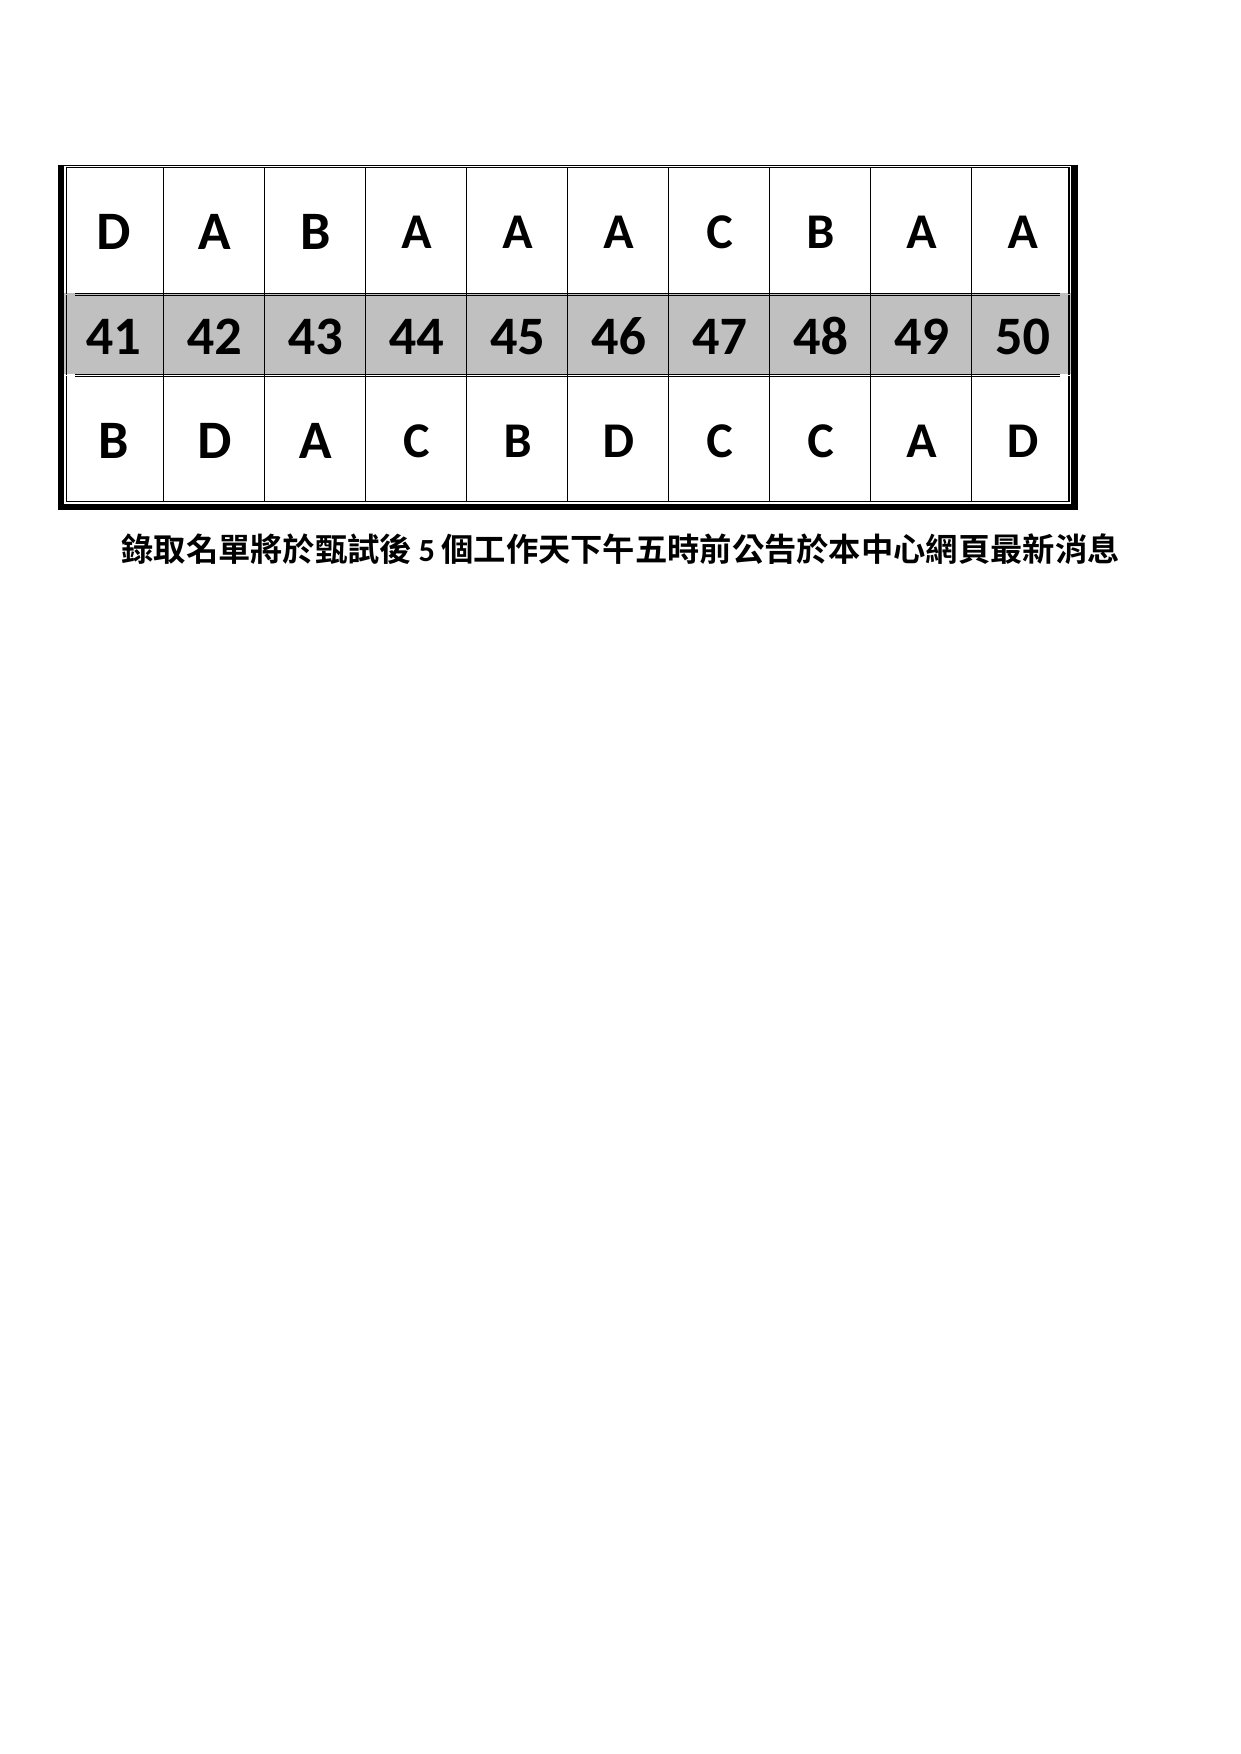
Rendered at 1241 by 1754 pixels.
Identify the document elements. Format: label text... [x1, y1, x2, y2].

table_cell D [568, 377, 668, 501]
table_cell 48 [770, 296, 870, 374]
table_cell D [972, 374, 1071, 501]
table_cell 50 [972, 293, 1069, 374]
table_cell A [568, 168, 668, 293]
table_cell C [669, 377, 769, 501]
table_cell A [366, 168, 466, 293]
table_cell A [265, 377, 365, 501]
table_cell B [64, 374, 163, 501]
table_cell 42 [164, 296, 264, 374]
table_cell A [164, 168, 264, 293]
table_cell C [770, 377, 870, 501]
table_cell D [164, 377, 264, 501]
table_cell 43 [265, 296, 365, 374]
table_cell A [871, 168, 971, 293]
table_cell C [669, 168, 769, 293]
table_cell D [67, 168, 163, 293]
table_cell A [467, 168, 567, 293]
table_cell B [770, 168, 870, 293]
table_cell A [972, 168, 1068, 293]
table_cell B [467, 377, 567, 501]
text 錄取名單將於甄試後5個工作天下午五時前公告於本中心網頁最新消息 [74, 510, 1167, 585]
table_cell 41 [67, 293, 163, 374]
table_cell 49 [871, 296, 971, 374]
table_cell B [265, 168, 365, 293]
table_cell 47 [669, 296, 769, 374]
table_cell 45 [467, 296, 567, 374]
table_cell 44 [366, 296, 466, 374]
table_cell C [366, 377, 466, 501]
table_cell 46 [568, 296, 668, 374]
table_cell A [871, 377, 971, 501]
